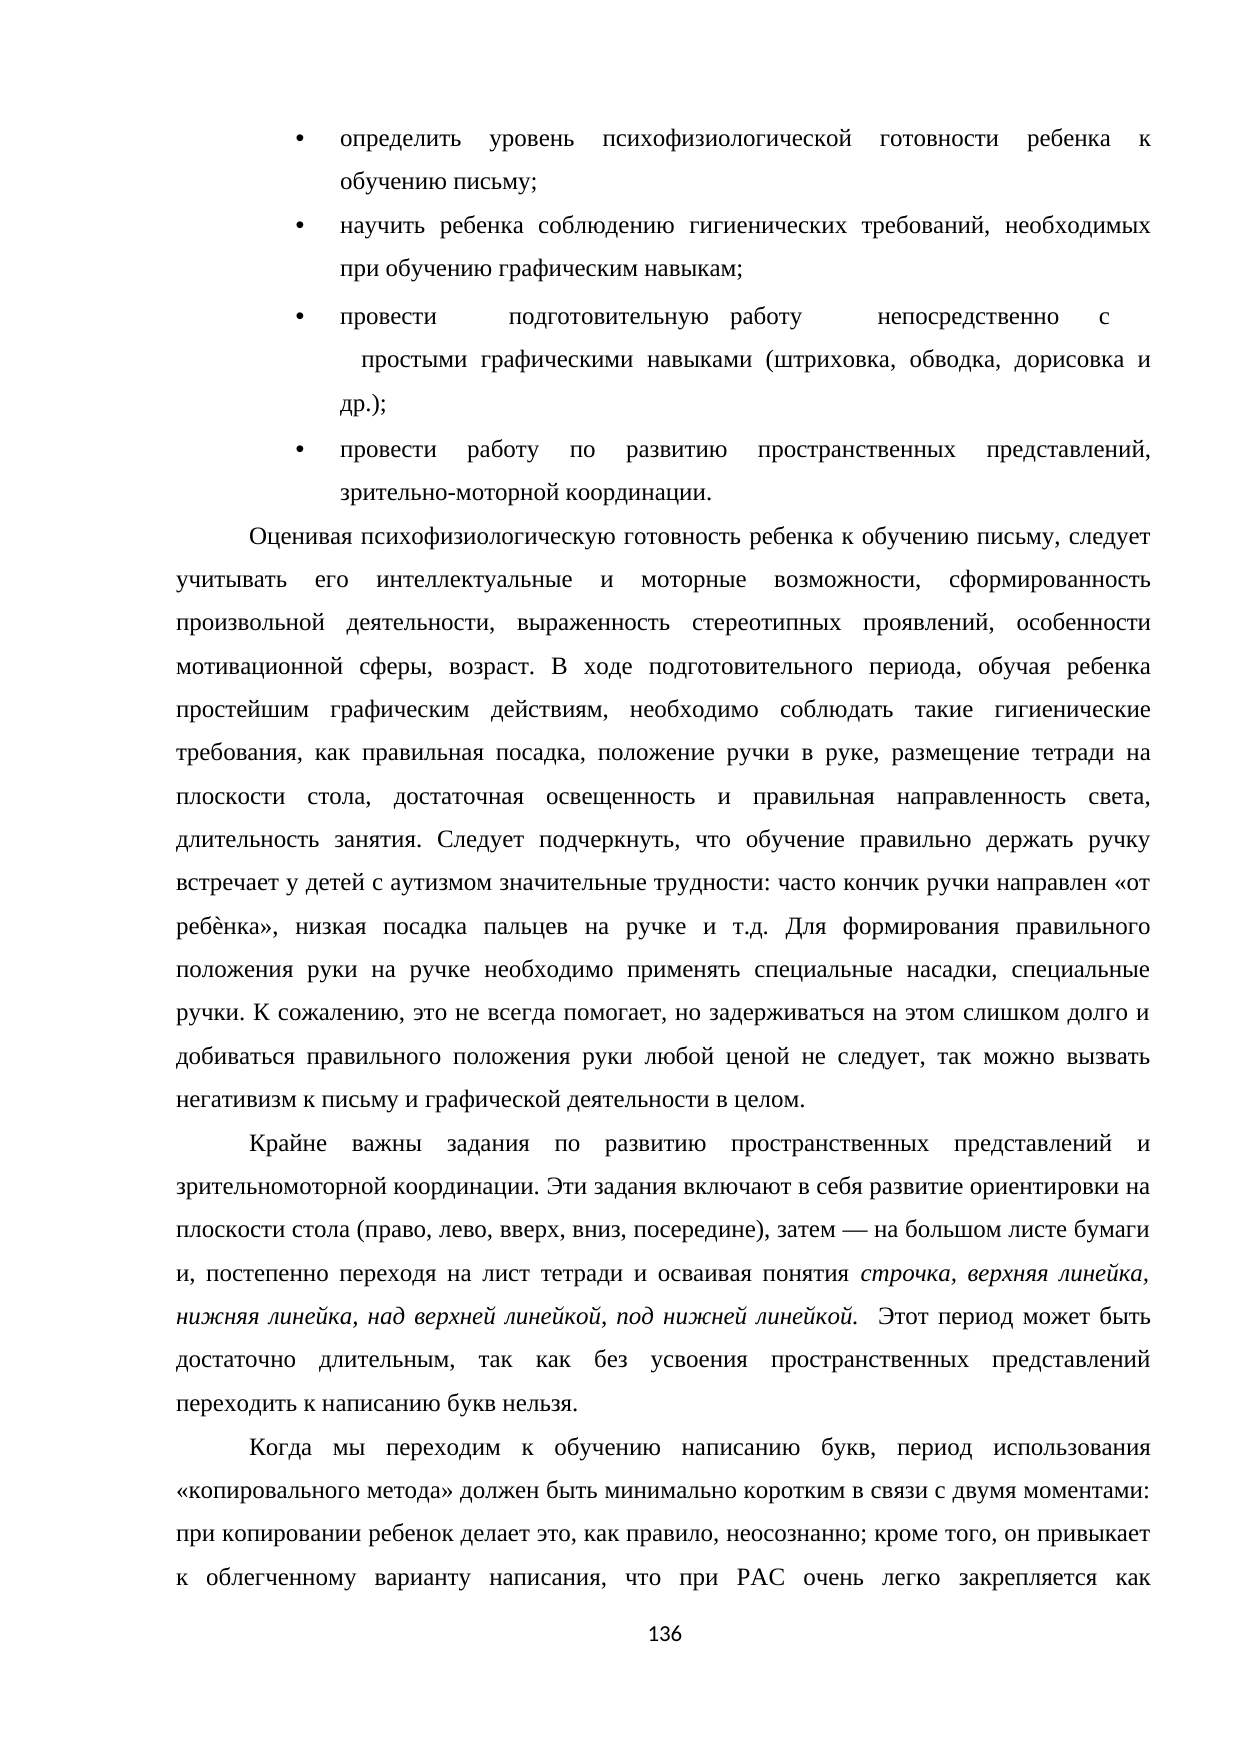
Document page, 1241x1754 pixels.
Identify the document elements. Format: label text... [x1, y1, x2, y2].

list провести работу по развитию пространственных представлений, зрительно-моторной координации. [295, 433, 1151, 506]
list научить ребенка соблюдению гигиенических требований, необходимых при обучению графическим навыкам; [295, 210, 1151, 282]
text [176, 1432, 1151, 1590]
text Крайне важны задания по развитию пространственных представлений и зрительномоторной координации. Эти задания включают в себя развитие ориентировки на плоскости стола (право, лево, вверх, вниз, посередине), затем — на большом листе бумаги и, постепенно переходя на лист тетради и осваивая понятия строчка, верхняя линейка, нижняя линейка, над верхней линейкой, под нижней линейкой. Этот период может быть достаточно длительным, так как без усвоения пространственных представлений переходить к написанию букв нельзя. [176, 1128, 1151, 1417]
text Оценивая психофизиологическую готовность ребенка к обучению письму, следует учитывать его интеллектуальные и моторные возможности, сформированность произвольной деятельности, выраженность стереотипных проявлений, особенности мотивационной сферы, возраст. В ходе подготовительного периода, обучая ребенка простейшим графическим действиям, необходимо соблюдать такие гигиенические требования, как правильная посадка, положение ручки в руке, размещение тетради на плоскости стола, достаточная освещенность и правильная направленность света, длительность занятия. Следует подчеркнуть, что обучение правильно держать ручку встречает у детей с аутизмом значительные трудности: часто кончик ручки направлен «от ребѐнка», низкая посадка пальцев на ручке и т.д. Для формирования правильного положения руки на ручке необходимо применять специальные насадки, специальные ручки. К сожалению, это не всегда помогает, но задерживаться на этом слишком долго и добиваться правильного положения руки любой ценой не следует, так можно вызвать негативизм к письму и графической деятельности в целом. [176, 521, 1151, 1113]
list провести подготовительную работу непосредственно с простыми графическими навыками (штриховка, обводка, дорисовка и др.); [295, 301, 1151, 417]
list определить уровень психофизиологической готовности ребенка к обучению письму; [295, 123, 1151, 195]
